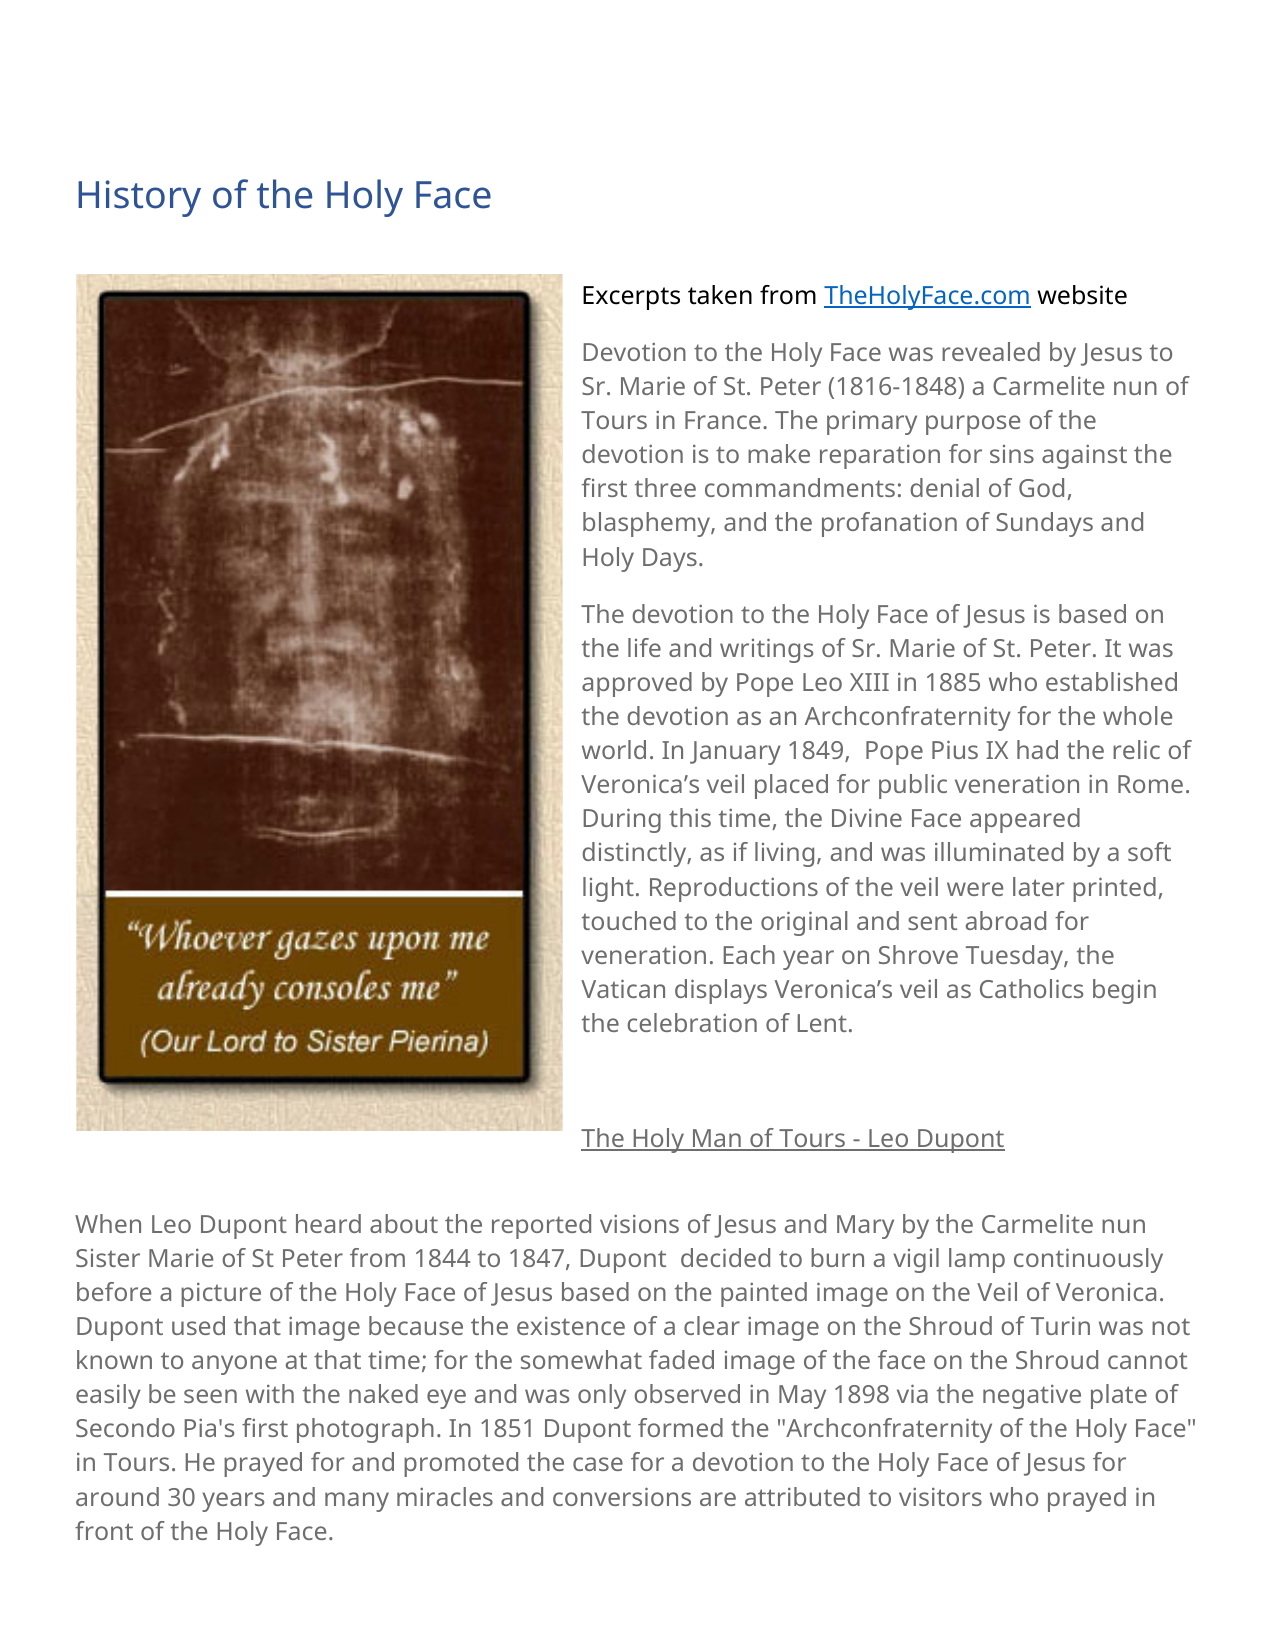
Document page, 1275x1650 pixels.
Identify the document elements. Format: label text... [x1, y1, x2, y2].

text History of the Holy Face [75, 169, 1200, 220]
picture [75, 274, 563, 1129]
text Devotion to the Holy Face was revealed by Jesus to Sr. Marie of St. Peter (1816-1848) a Carmelite nun of Tours in France. The primary purpose of the devotion is to make reparation for sins against the first three commandments: denial of God, blasphemy, and the profanation of Sundays and Holy Days. [563, 335, 1200, 573]
text When Leo Dupont heard about the reported visions of Jesus and Mary by the Carmelite nun Sister Marie of St Peter from 1844 to 1847, Dupont decided to burn a vigil lamp continuously before a picture of the Holy Face of Jesus based on the painted image on the Veil of Veronica. Dupont used that image because the existence of a clear image on the Shroud of Turin was not known to anyone at that time; for the somewhat faded image of the face on the Shroud cannot easily be seen with the naked eye and was only observed in May 1898 via the negative plate of Secondo Pia's first photograph. In 1851 Dupont formed the "Archconfraternity of the Holy Face" in Tours. He prayed for and promoted the case for a devotion to the Holy Face of Jesus for around 30 years and many miracles and conversions are attributed to visitors who prayed in front of the Holy Face. [75, 1207, 1200, 1547]
text The Holy Man of Tours - Leo Dupont [75, 1120, 1200, 1183]
text Excerpts taken from TheHolyFace.com website [563, 277, 1200, 311]
text The devotion to the Holy Face of Jesus is based on the life and writings of Sr. Marie of St. Peter. It was approved by Pope Leo XIII in 1885 who established the devotion as an Archconfraternity for the whole world. In January 1849, Pope Pius IX had the relic of Veronica’s veil placed for public veneration in Rome. During this time, the Divine Face appeared distinctly, as if living, and was illuminated by a soft light. Reproductions of the veil were later printed, touched to the original and sent abroad for veneration. Each year on Shrove Tuesday, the Vatican displays Veronica’s veil as Catholics begin the celebration of Lent. [563, 597, 1200, 1039]
